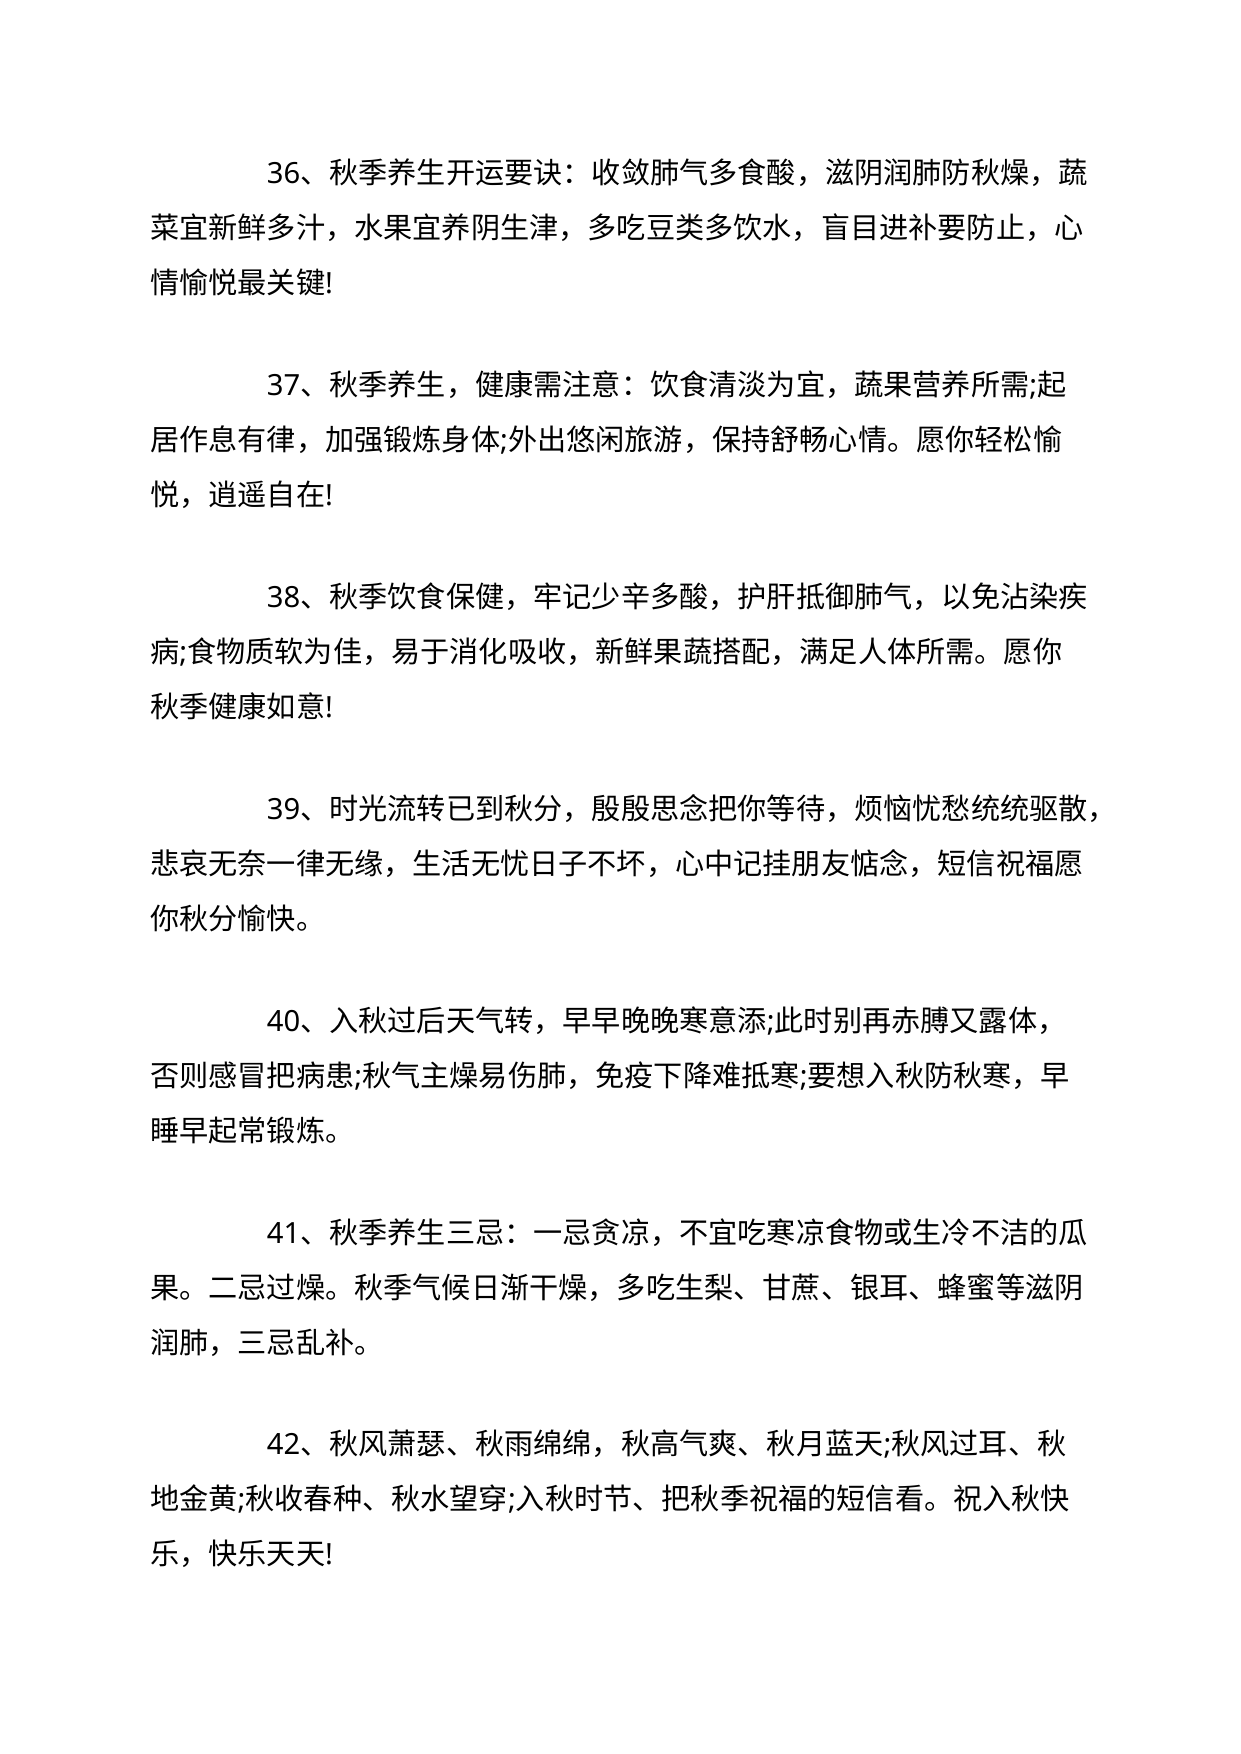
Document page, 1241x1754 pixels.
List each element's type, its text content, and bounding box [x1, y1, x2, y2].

text 40、入秋过后天气转，早早晚晚寒意添;此时别再赤膊又露体，否则感冒把病患;秋气主燥易伤肺，免疫下降难抵寒;要想入秋防秋寒，早睡早起常锻炼。 [150, 997, 1090, 1150]
text 36、秋季养生开运要诀：收敛肺气多食酸，滋阴润肺防秋燥，蔬菜宜新鲜多汁，水果宜养阴生津，多吃豆类多饮水，盲目进补要防止，心情愉悦最关键! [150, 150, 1090, 302]
text 38、秋季饮食保健，牢记少辛多酸，护肝抵御肺气，以免沾染疾病;食物质软为佳，易于消化吸收，新鲜果蔬搭配，满足人体所需。愿你秋季健康如意! [150, 574, 1090, 726]
text 42、秋风萧瑟、秋雨绵绵，秋高气爽、秋月蓝天;秋风过耳、秋地金黄;秋收春种、秋水望穿;入秋时节、把秋季祝福的短信看。祝入秋快乐，快乐天天! [150, 1421, 1090, 1573]
text 39、时光流转已到秋分，殷殷思念把你等待，烦恼忧愁统统驱散，悲哀无奈一律无缘，生活无忧日子不坏，心中记挂朋友惦念，短信祝福愿你秋分愉快。 [150, 786, 1090, 938]
text 37、秋季养生，健康需注意：饮食清淡为宜，蔬果营养所需;起居作息有律，加强锻炼身体;外出悠闲旅游，保持舒畅心情。愿你轻松愉悦，逍遥自在! [150, 362, 1090, 514]
text 41、秋季养生三忌：一忌贪凉，不宜吃寒凉食物或生冷不洁的瓜果。二忌过燥。秋季气候日渐干燥，多吃生梨、甘蔗、银耳、蜂蜜等滋阴润肺，三忌乱补。 [150, 1209, 1090, 1361]
